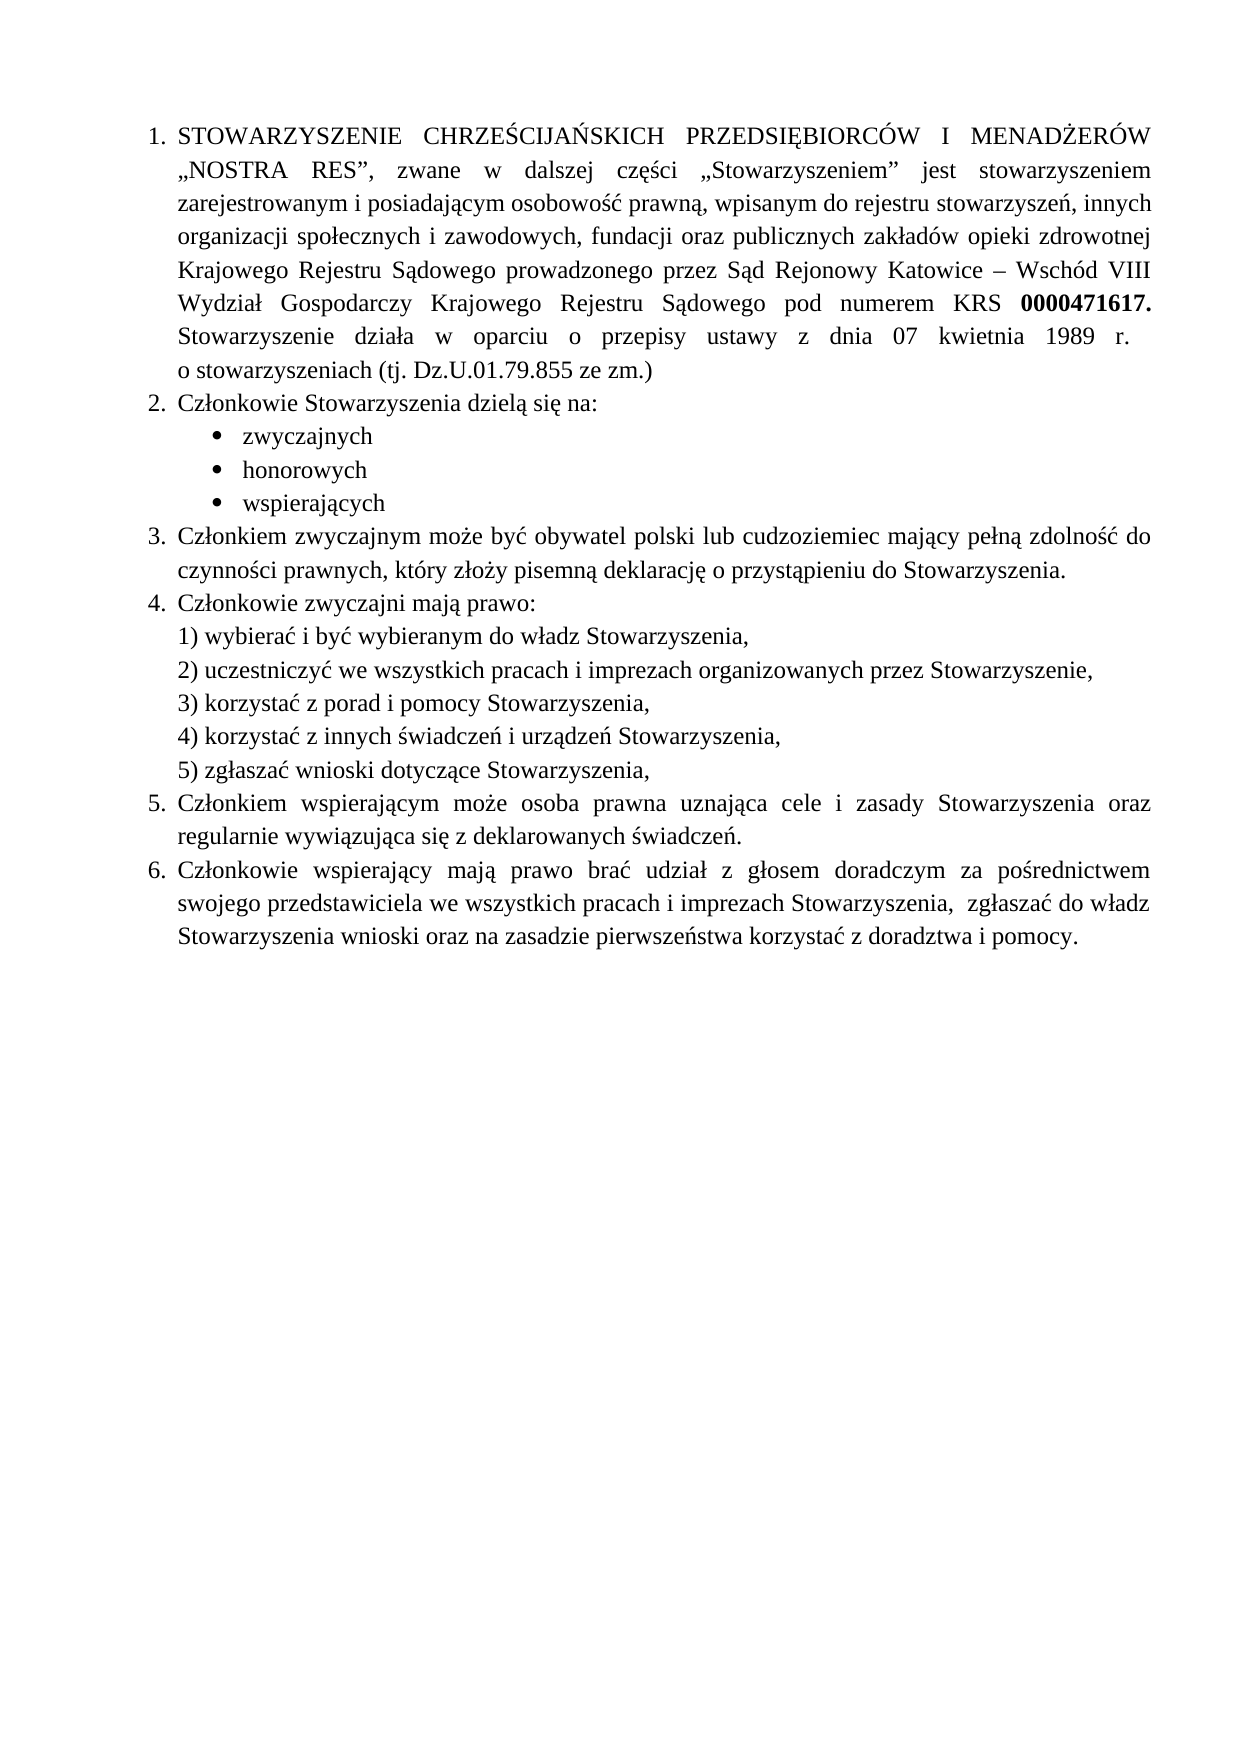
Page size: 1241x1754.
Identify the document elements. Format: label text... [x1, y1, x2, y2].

list Członkiem zwyczajnym może być obywatel polski lub cudzoziemiec mający pełną zdolność do czynności prawnych, który złoży pisemną deklarację o przystąpieniu do Stowarzyszenia. [148, 518, 1152, 585]
list 1) wybierać i być wybieranym do władz Stowarzyszenia, [177, 618, 1152, 651]
list STOWARZYSZENIE CHRZEŚCIJAŃSKICH PRZEDSIĘBIORCÓW I MENADŻERÓW „NOSTRA RES”, zwane w dalszej części „Stowarzyszeniem” jest stowarzyszeniem zarejestrowanym i posiadającym osobowość prawną, wpisanym do rejestru stowarzyszeń, innych organizacji społecznych i zawodowych, fundacji oraz publicznych zakładów opieki zdrowotnej Krajowego Rejestru Sądowego prowadzonego przez Sąd Rejonowy Katowice – Wschód VIII Wydział Gospodarczy Krajowego Rejestru Sądowego pod numerem KRS 0000471617. Stowarzyszenie działa w oparciu o przepisy ustawy z dnia 07 kwietnia 1989 r. o stowarzyszeniach (tj. Dz.U.01.79.855 ze zm.) [148, 118, 1152, 385]
list Członkiem wspierającym może osoba prawna uznająca cele i zasady Stowarzyszenia oraz regularnie wywiązująca się z deklarowanych świadczeń. [148, 785, 1152, 851]
list 5) zgłaszać wnioski dotyczące Stowarzyszenia, [177, 751, 1152, 785]
list Członkowie wspierający mają prawo brać udział z głosem doradczym za pośrednictwem swojego przedstawiciela we wszystkich pracach i imprezach Stowarzyszenia, zgłaszać do władz Stowarzyszenia wnioski oraz na zasadzie pierwszeństwa korzystać z doradztwa i pomocy. [148, 851, 1152, 951]
list Członkowie zwyczajni mają prawo: [148, 585, 1152, 618]
list wspierających [213, 485, 1152, 518]
list 2) uczestniczyć we wszystkich pracach i imprezach organizowanych przez Stowarzyszenie, [177, 651, 1152, 685]
list honorowych [213, 451, 1152, 485]
list 3) korzystać z porad i pomocy Stowarzyszenia, [177, 685, 1152, 718]
list zwyczajnych [213, 418, 1152, 451]
list Członkowie Stowarzyszenia dzielą się na: [148, 385, 1152, 418]
list 4) korzystać z innych świadczeń i urządzeń Stowarzyszenia, [177, 718, 1152, 751]
